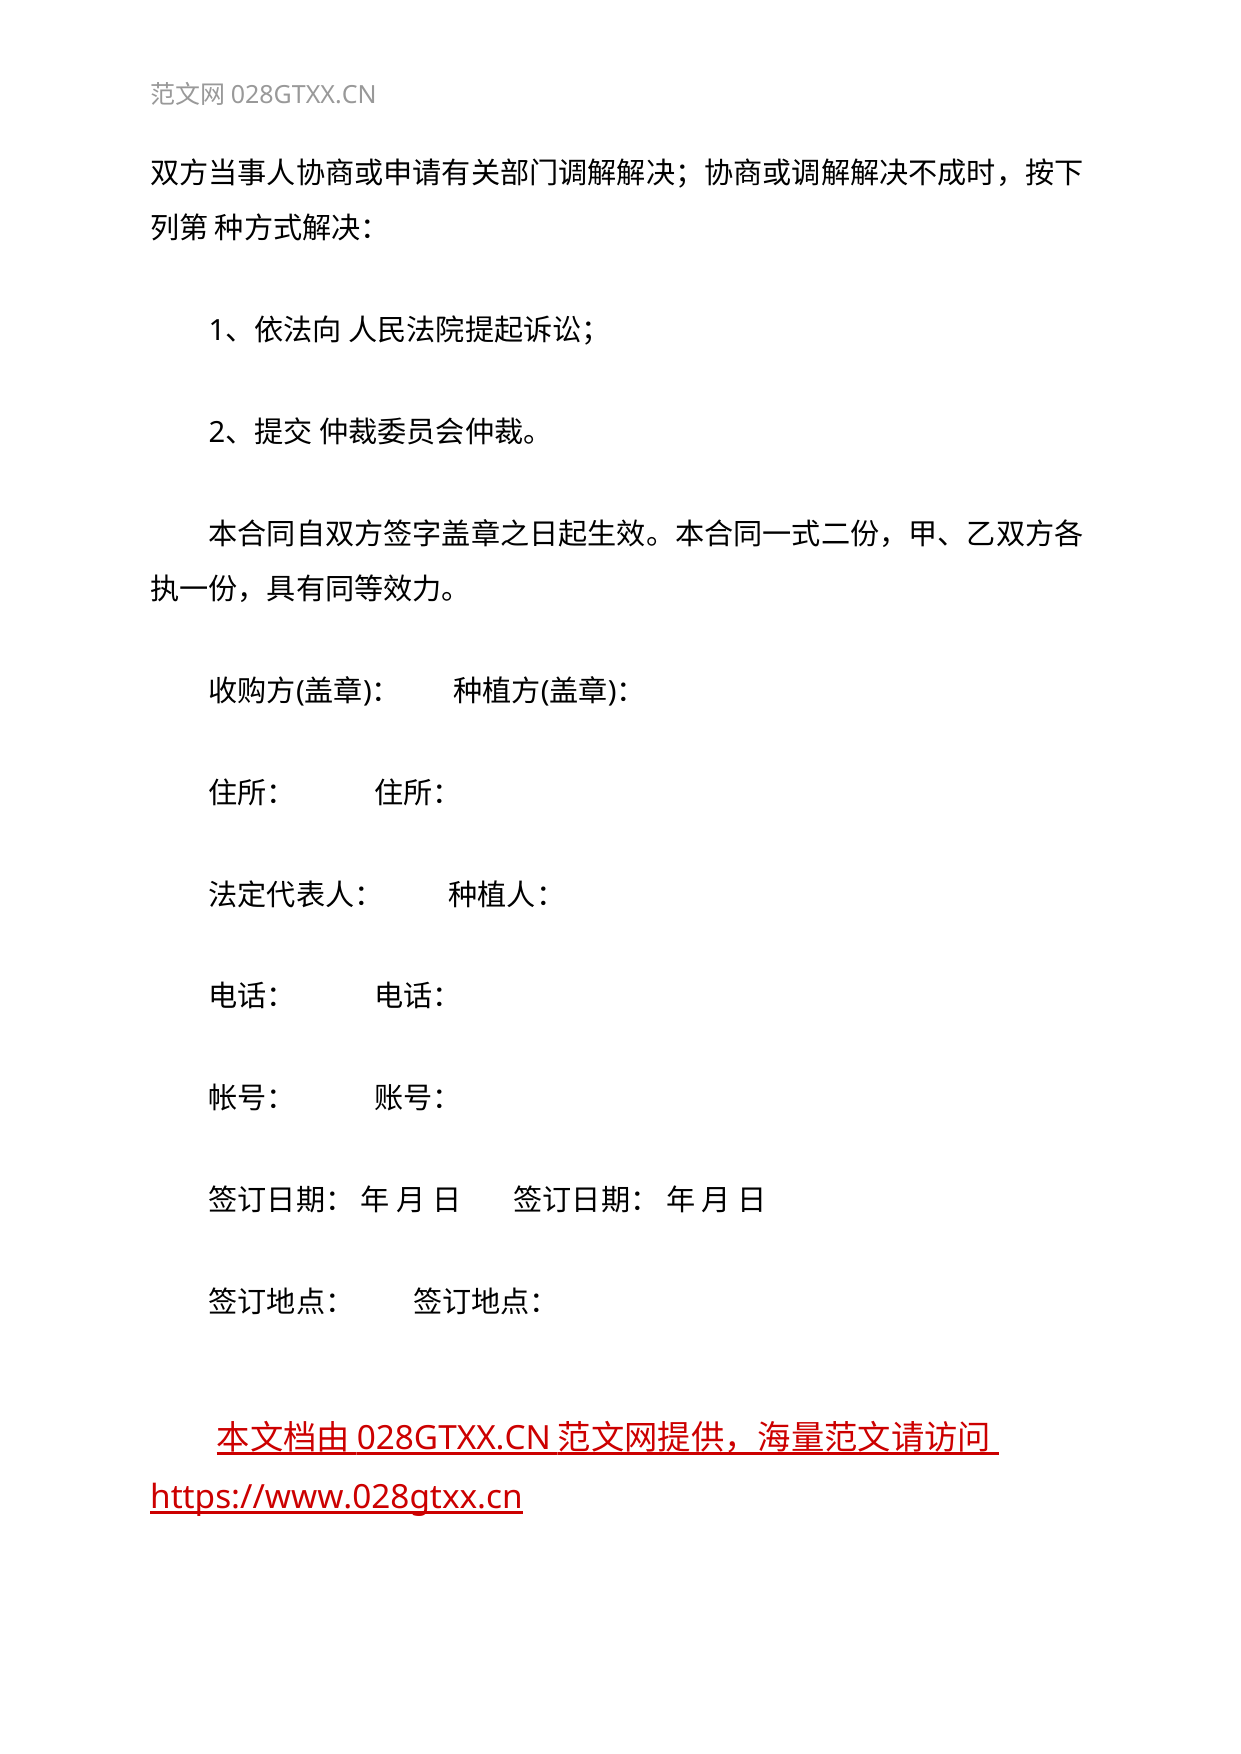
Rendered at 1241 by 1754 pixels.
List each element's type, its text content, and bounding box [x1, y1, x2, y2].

text 1、依法向 人民法院提起诉讼； [150, 307, 1090, 349]
text 签订地点： 签订地点： [150, 1278, 1090, 1320]
text 2、提交 仲裁委员会仲裁。 [150, 409, 1090, 451]
text 帐号： 账号： [150, 1074, 1090, 1117]
text 本合同自双方签字盖章之日起生效。本合同一式二份，甲、乙双方各执一份，具有同等效力。 [150, 511, 1090, 608]
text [150, 150, 1090, 247]
text 住所： 住所： [150, 769, 1090, 812]
text 签订日期： 年 月 日 签订日期： 年 月 日 [150, 1176, 1090, 1219]
text 本文档由028GTXX.CN范文网提供，海量范文请访问 https://www.028gtxx.cn [150, 1411, 1090, 1518]
text 收购方(盖章)： 种植方(盖章)： [150, 667, 1090, 710]
text 法定代表人： 种植人： [150, 871, 1090, 913]
text 电话： 电话： [150, 973, 1090, 1015]
